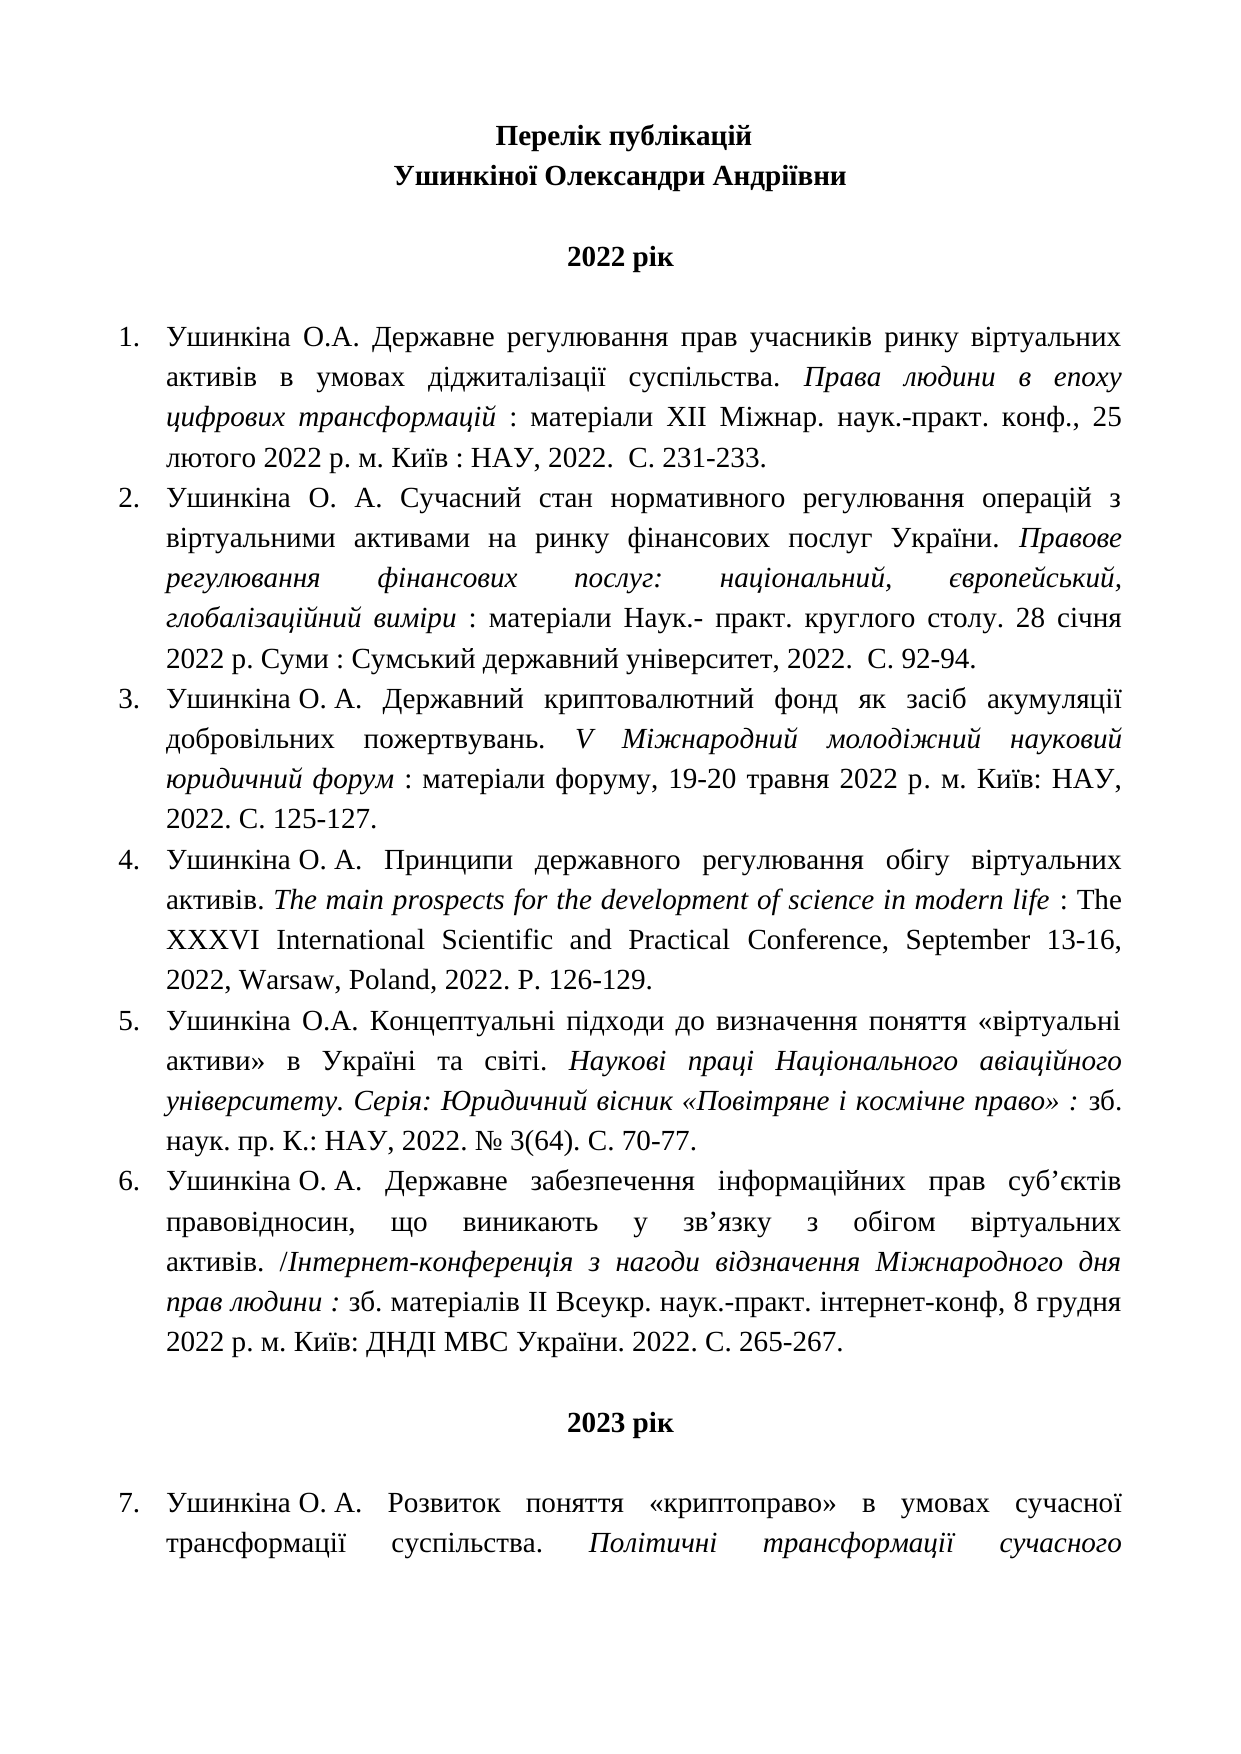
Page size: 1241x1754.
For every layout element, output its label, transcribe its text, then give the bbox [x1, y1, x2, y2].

text Перелік публікацій [118, 118, 1122, 152]
list Ушинкіна О. А. Державний криптовалютний фонд як засіб акумуляції добровільних пожертвувань. V Міжнародний молодіжний науковий юридичний форум : матеріали форуму, 19-20 травня 2022 р. м. Київ: НАУ, 2022. С. 125-127. [118, 681, 1122, 835]
text Ушинкіної Олександри Андріївни [118, 158, 1122, 192]
list Ушинкіна О. А. Державне забезпечення інформаційних прав суб’єктів правовідносин, що виникають у зв’язку з обігом віртуальних активів. /Інтернет-конференція з нагоди відзначення Міжнародного дня прав людини : зб. матеріалів ІІ Всеукр. наук.-практ. інтернет-конф, 8 грудня 2022 р. м. Київ: ДНДІ МВС України. 2022. С. 265-267. [118, 1163, 1122, 1358]
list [118, 1485, 1122, 1559]
list Ушинкіна О.А. Концептуальні підходи до визначення поняття «віртуальні активи» в Україні та світі. Наукові праці Національного авіаційного університету. Серія: Юридичний вісник «Повітряне і космічне право» : зб. наук. пр. К.: НАУ, 2022. № 3(64). С. 70-77. [118, 1003, 1122, 1157]
list Ушинкіна О. А. Сучасний стан нормативного регулювання операцій з віртуальними активами на ринку фінансових послуг України. Правове регулювання фінансових послуг: національний, європейський, глобалізаційний виміри : матеріали Наук.- практ. круглого столу. 28 січня 2022 р. Суми : Сумський державний університет, 2022. С. 92-94. [118, 480, 1122, 674]
text 2022 рік [118, 239, 1122, 272]
list Ушинкіна О. А. Принципи державного регулювання обігу віртуальних активів. The main prospects for the development of science in modern life : The ХХXVI International Scientific and Practical Conference, September 13-16, 2022, Warsaw, Poland, 2022. Р. 126-129. [118, 842, 1122, 996]
list Ушинкіна О.А. Державне регулювання прав учасників ринку віртуальних активів в умовах діджиталізації суспільства. Права людини в епоху цифрових трансформацій : матеріали ХІІ Міжнар. наук.-практ. конф., 25 лютого 2022 р. м. Київ : НАУ, 2022. С. 231-233. [118, 319, 1122, 473]
text 2023 рік [118, 1405, 1122, 1438]
